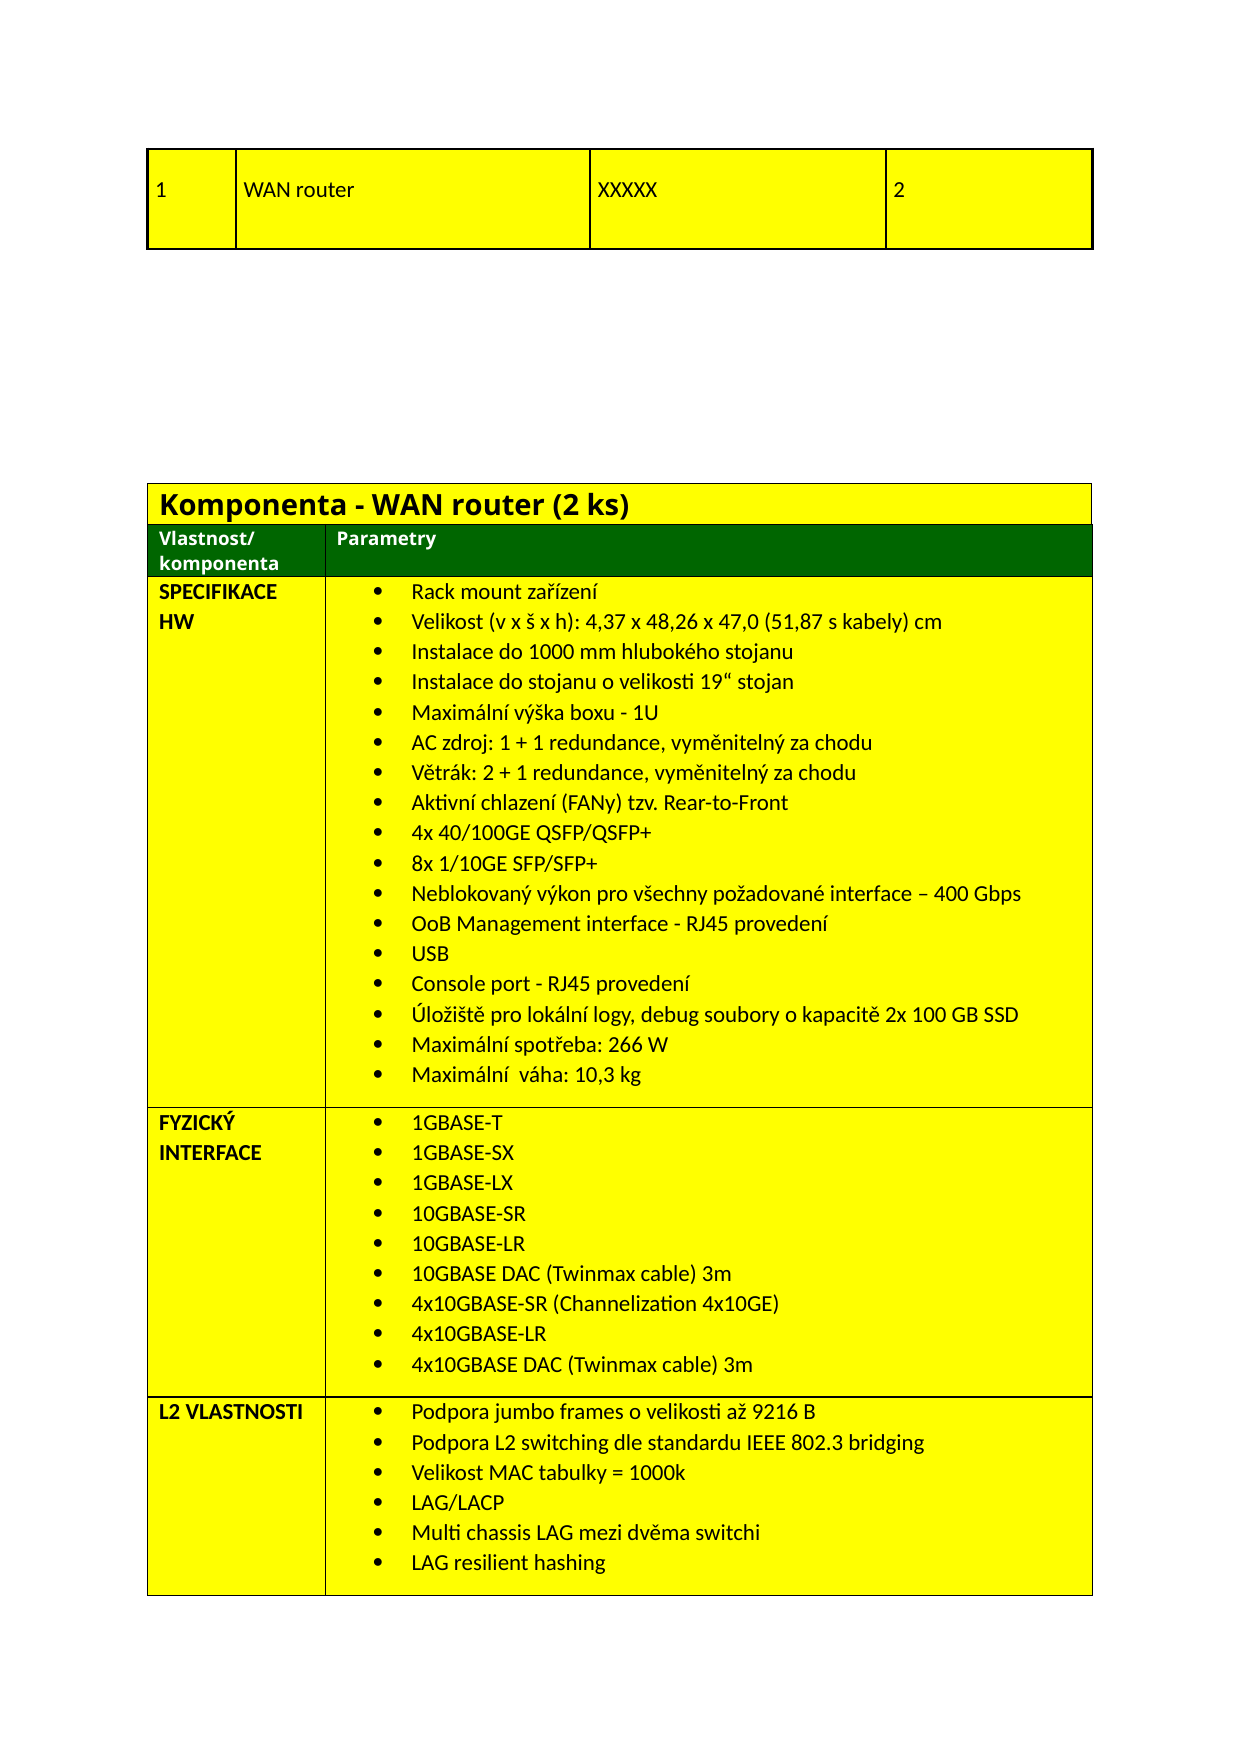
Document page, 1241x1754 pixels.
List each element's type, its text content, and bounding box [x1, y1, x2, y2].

table_cell FYZICKÝ INTERFACE [148, 1108, 325, 1396]
table_cell L2 VLASTNOSTI [148, 1398, 325, 1595]
table_cell Vlastnost/ komponenta [148, 525, 325, 576]
table_cell Rack mount zařízení Velikost (v x š x h): 4,37 x 48,26 x 47,0 (51,87 s kabely) cm Instalace do 1000 mm hlubokého stojanu Instalace do stojanu o velikosti 19“ stojan Maximální výška boxu - 1U AC zdroj: 1 + 1 redundance, vyměnitelný za chodu Větrák: 2 + 1 redundance, vyměnitelný za chodu Aktivní chlazení (FANy) tzv. Rear-to-Front 4x 40/100GE QSFP/QSFP+ 8x 1/10GE SFP/SFP+ Neblokovaný výkon pro všechny požadované interface – 400 Gbps OoB Management interface - RJ45 provedení USB Console port - RJ45 provedení Úložiště pro lokální logy, debug soubory o kapacitě 2x 100 GB SSD Maximální spotřeba: 266 W Maximální váha: 10,3 kg [326, 577, 1092, 1107]
table_header Komponenta - WAN router (2 ks) [148, 484, 1091, 524]
table_cell WAN router [237, 150, 589, 248]
table_cell 2 [887, 150, 1091, 248]
table_cell SPECIFIKACE HW [148, 577, 325, 1107]
table_cell Parametry [326, 525, 1092, 576]
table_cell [326, 1398, 1092, 1595]
table_cell 1 [149, 150, 235, 248]
table_cell 1GBASE-T 1GBASE-SX 1GBASE-LX 10GBASE-SR 10GBASE-LR 10GBASE DAC (Twinmax cable) 3m 4x10GBASE-SR (Channelization 4x10GE) 4x10GBASE-LR 4x10GBASE DAC (Twinmax cable) 3m [326, 1108, 1092, 1396]
table_cell XXXXX [591, 150, 885, 248]
